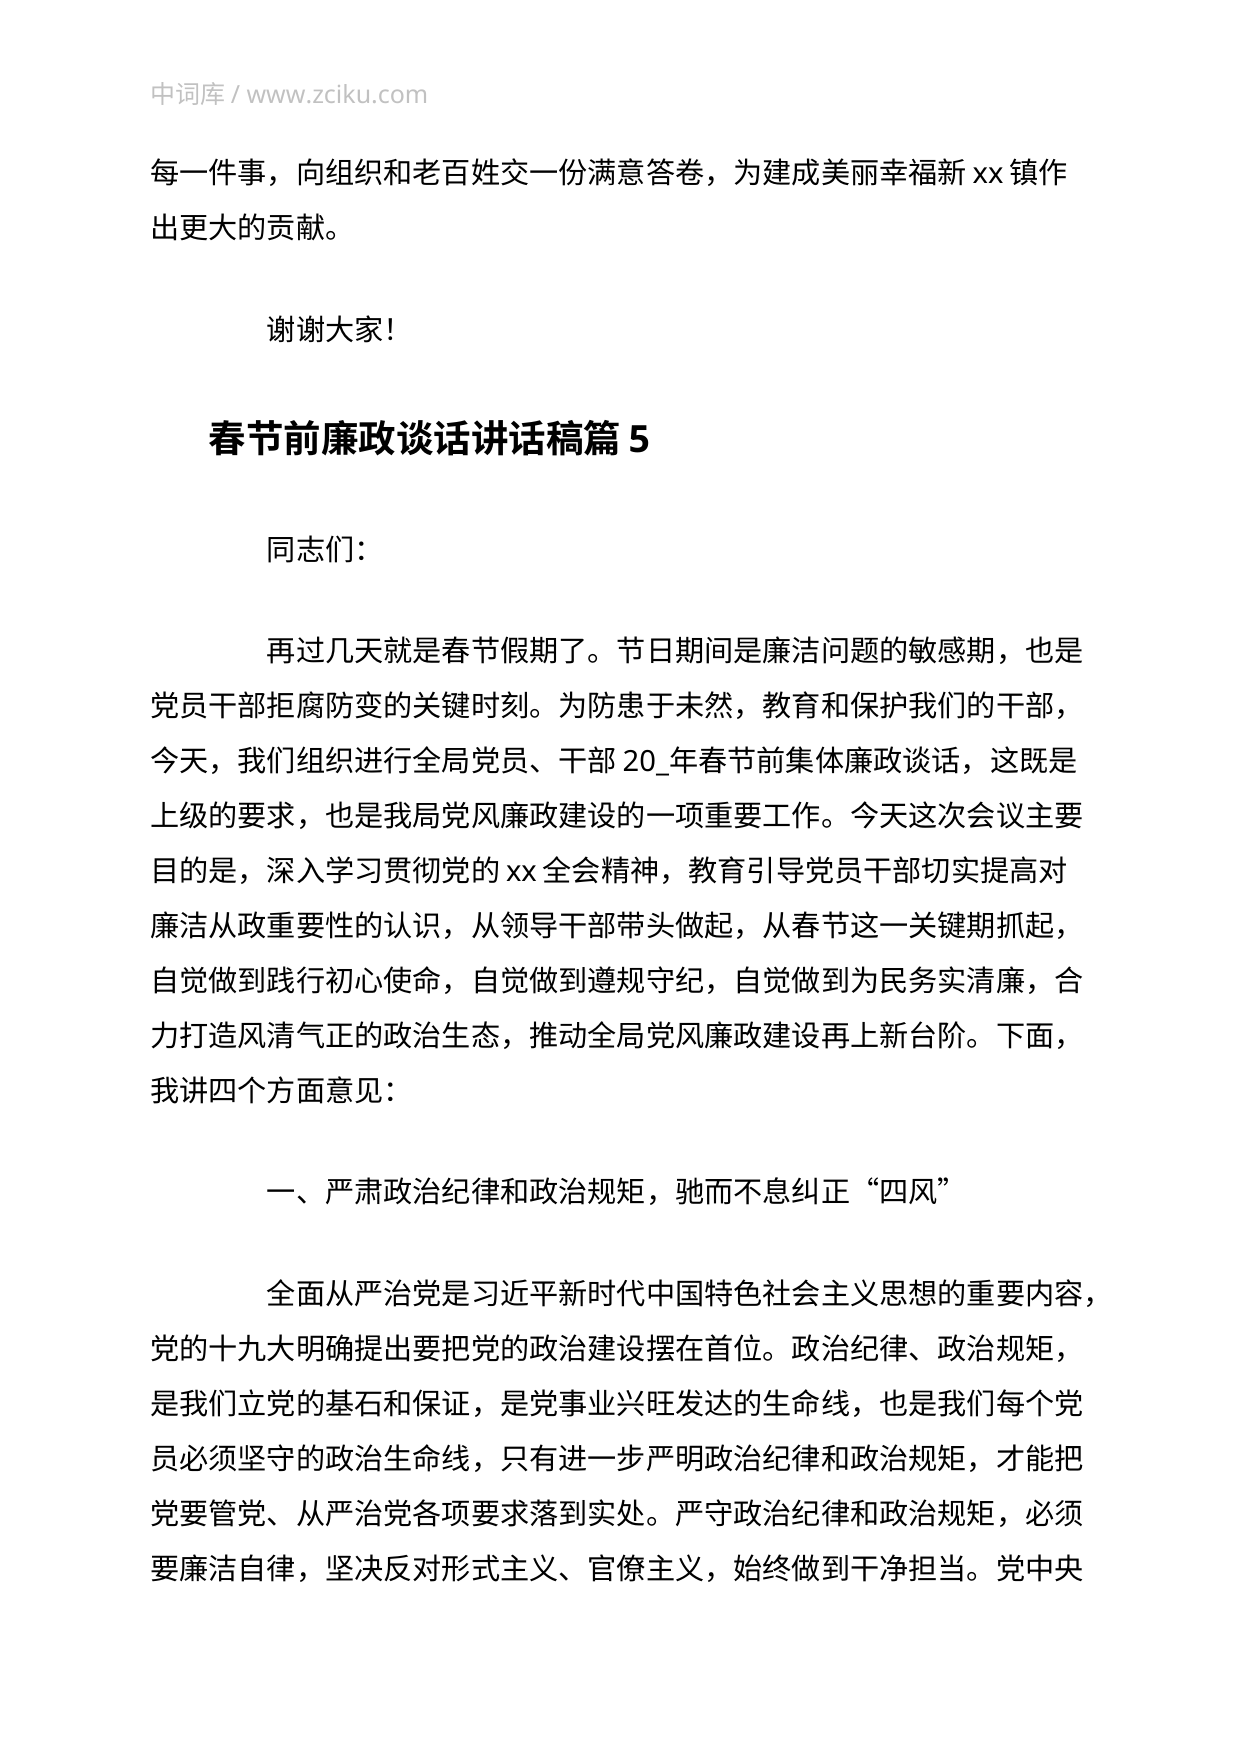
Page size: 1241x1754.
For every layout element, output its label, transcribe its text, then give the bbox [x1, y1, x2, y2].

text 再过几天就是春节假期了。节日期间是廉洁问题的敏感期，也是党员干部拒腐防变的关键时刻。为防患于未然，教育和保护我们的干部，今天，我们组织进行全局党员、干部20_年春节前集体廉政谈话，这既是上级的要求，也是我局党风廉政建设的一项重要工作。今天这次会议主要目的是，深入学习贯彻党的xx全会精神，教育引导党员干部切实提高对廉洁从政重要性的认识，从领导干部带头做起，从春节这一关键期抓起，自觉做到践行初心使命，自觉做到遵规守纪，自觉做到为民务实清廉，合力打造风清气正的政治生态，推动全局党风廉政建设再上新台阶。下面，我讲四个方面意见： [150, 628, 1090, 1109]
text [150, 1271, 1090, 1588]
text 春节前廉政谈话讲话稿篇5 [150, 408, 1090, 463]
text 同志们： [150, 526, 1090, 568]
text 谢谢大家！ [150, 307, 1090, 349]
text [150, 150, 1090, 247]
text 一、严肃政治纪律和政治规矩，驰而不息纠正“四风” [150, 1169, 1090, 1211]
